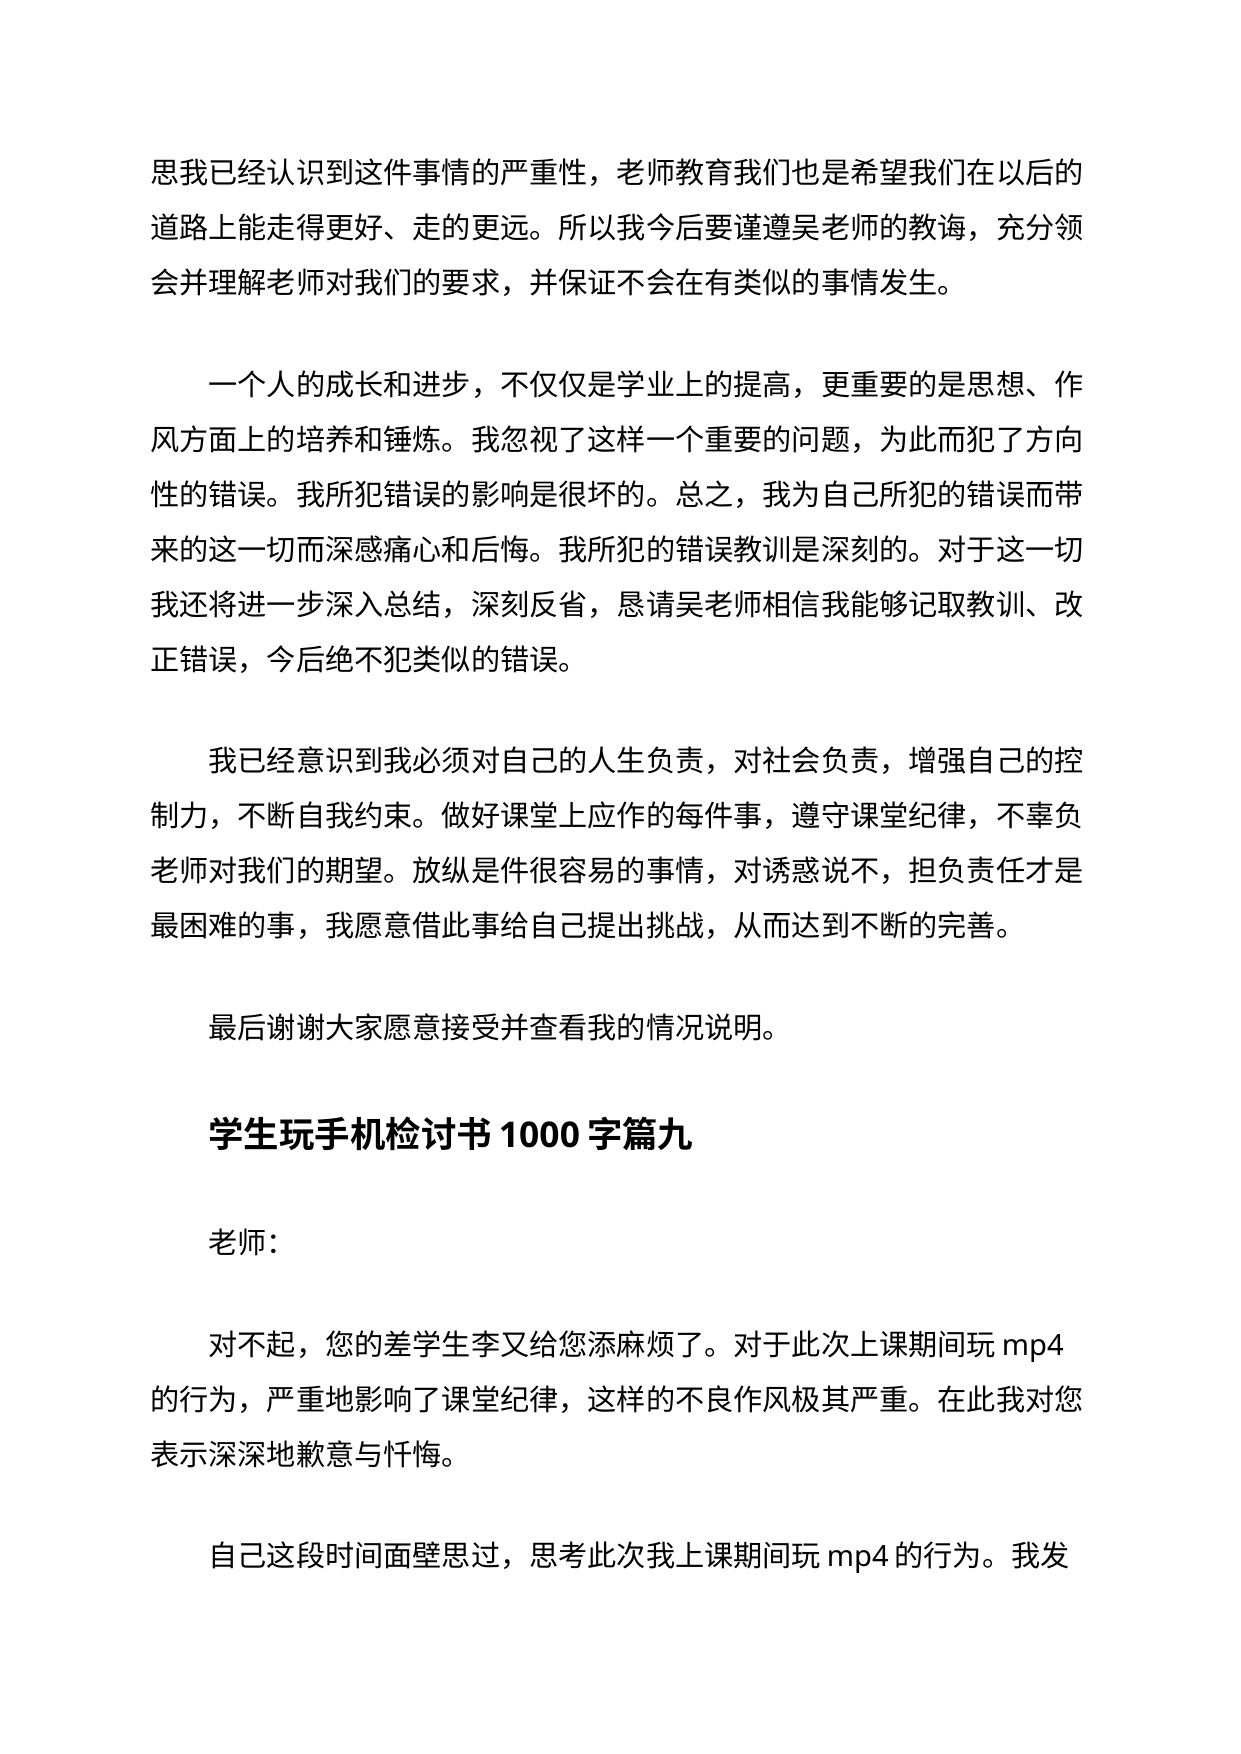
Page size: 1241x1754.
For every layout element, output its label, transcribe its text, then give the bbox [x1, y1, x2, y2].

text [150, 150, 1090, 302]
text 最后谢谢大家愿意接受并查看我的情况说明。 [150, 1004, 1090, 1047]
text 我已经意识到我必须对自己的人生负责，对社会负责，增强自己的控制力，不断自我约束。做好课堂上应作的每件事，遵守课堂纪律，不辜负老师对我们的期望。放纵是件很容易的事情，对诱惑说不，担负责任才是最困难的事，我愿意借此事给自己提出挑战，从而达到不断的完善。 [150, 738, 1090, 945]
text 对不起，您的差学生李又给您添麻烦了。对于此次上课期间玩mp4的行为，严重地影响了课堂纪律，这样的不良作风极其严重。在此我对您表示深深地歉意与忏悔。 [150, 1321, 1090, 1473]
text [150, 1533, 1090, 1575]
text 学生玩手机检讨书1000字篇九 [150, 1106, 1090, 1157]
text 一个人的成长和进步，不仅仅是学业上的提高，更重要的是思想、作风方面上的培养和锤炼。我忽视了这样一个重要的问题，为此而犯了方向性的错误。我所犯错误的影响是很坏的。总之，我为自己所犯的错误而带来的这一切而深感痛心和后悔。我所犯的错误教训是深刻的。对于这一切我还将进一步深入总结，深刻反省，恳请吴老师相信我能够记取教训、改正错误，今后绝不犯类似的错误。 [150, 362, 1090, 678]
text 老师： [150, 1219, 1090, 1262]
